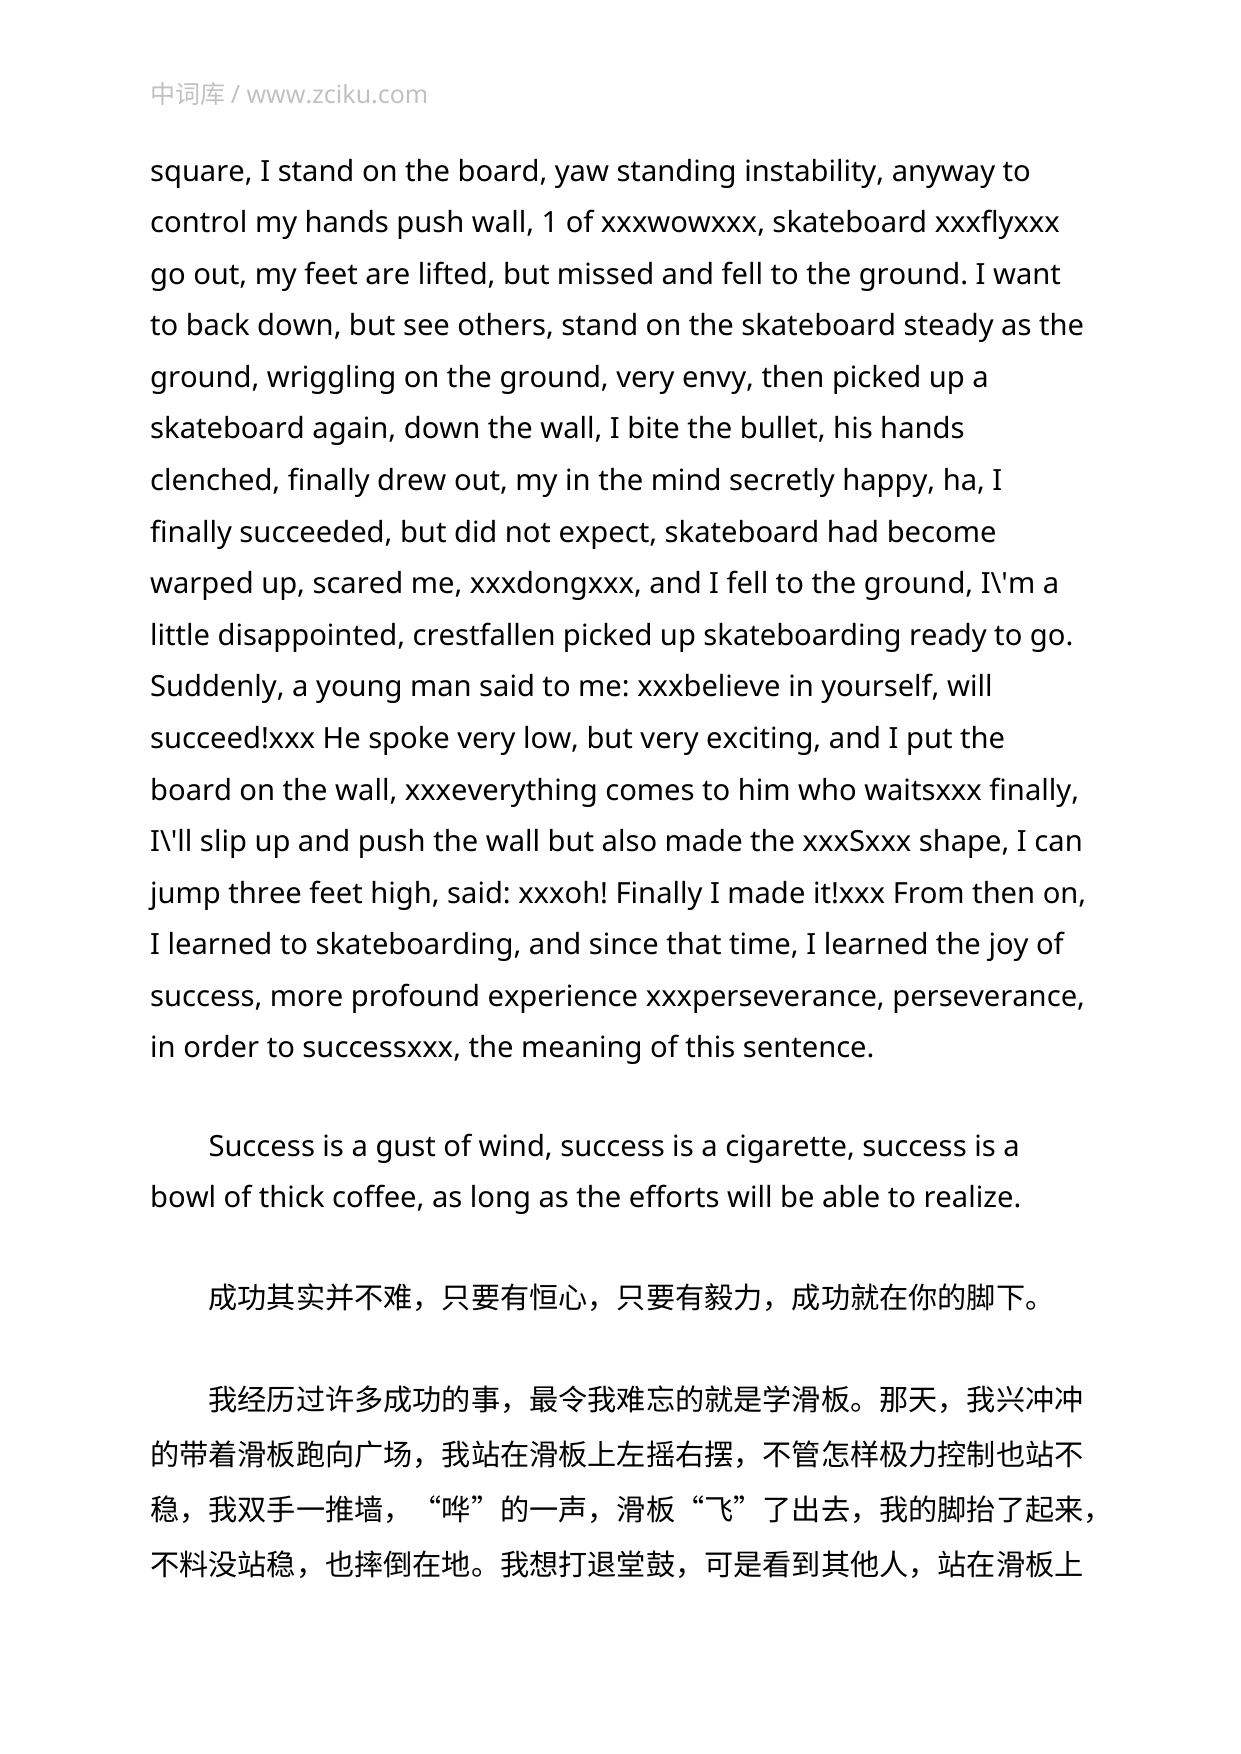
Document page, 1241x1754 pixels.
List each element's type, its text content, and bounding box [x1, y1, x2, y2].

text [150, 1377, 1090, 1584]
text Success is a gust of wind, success is a cigarette, success is a bowl of thick coffee, as long as the efforts will be able to realize. [150, 1125, 1090, 1216]
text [150, 150, 1090, 1066]
text 成功其实并不难，只要有恒心，只要有毅力，成功就在你的脚下。 [150, 1275, 1090, 1317]
